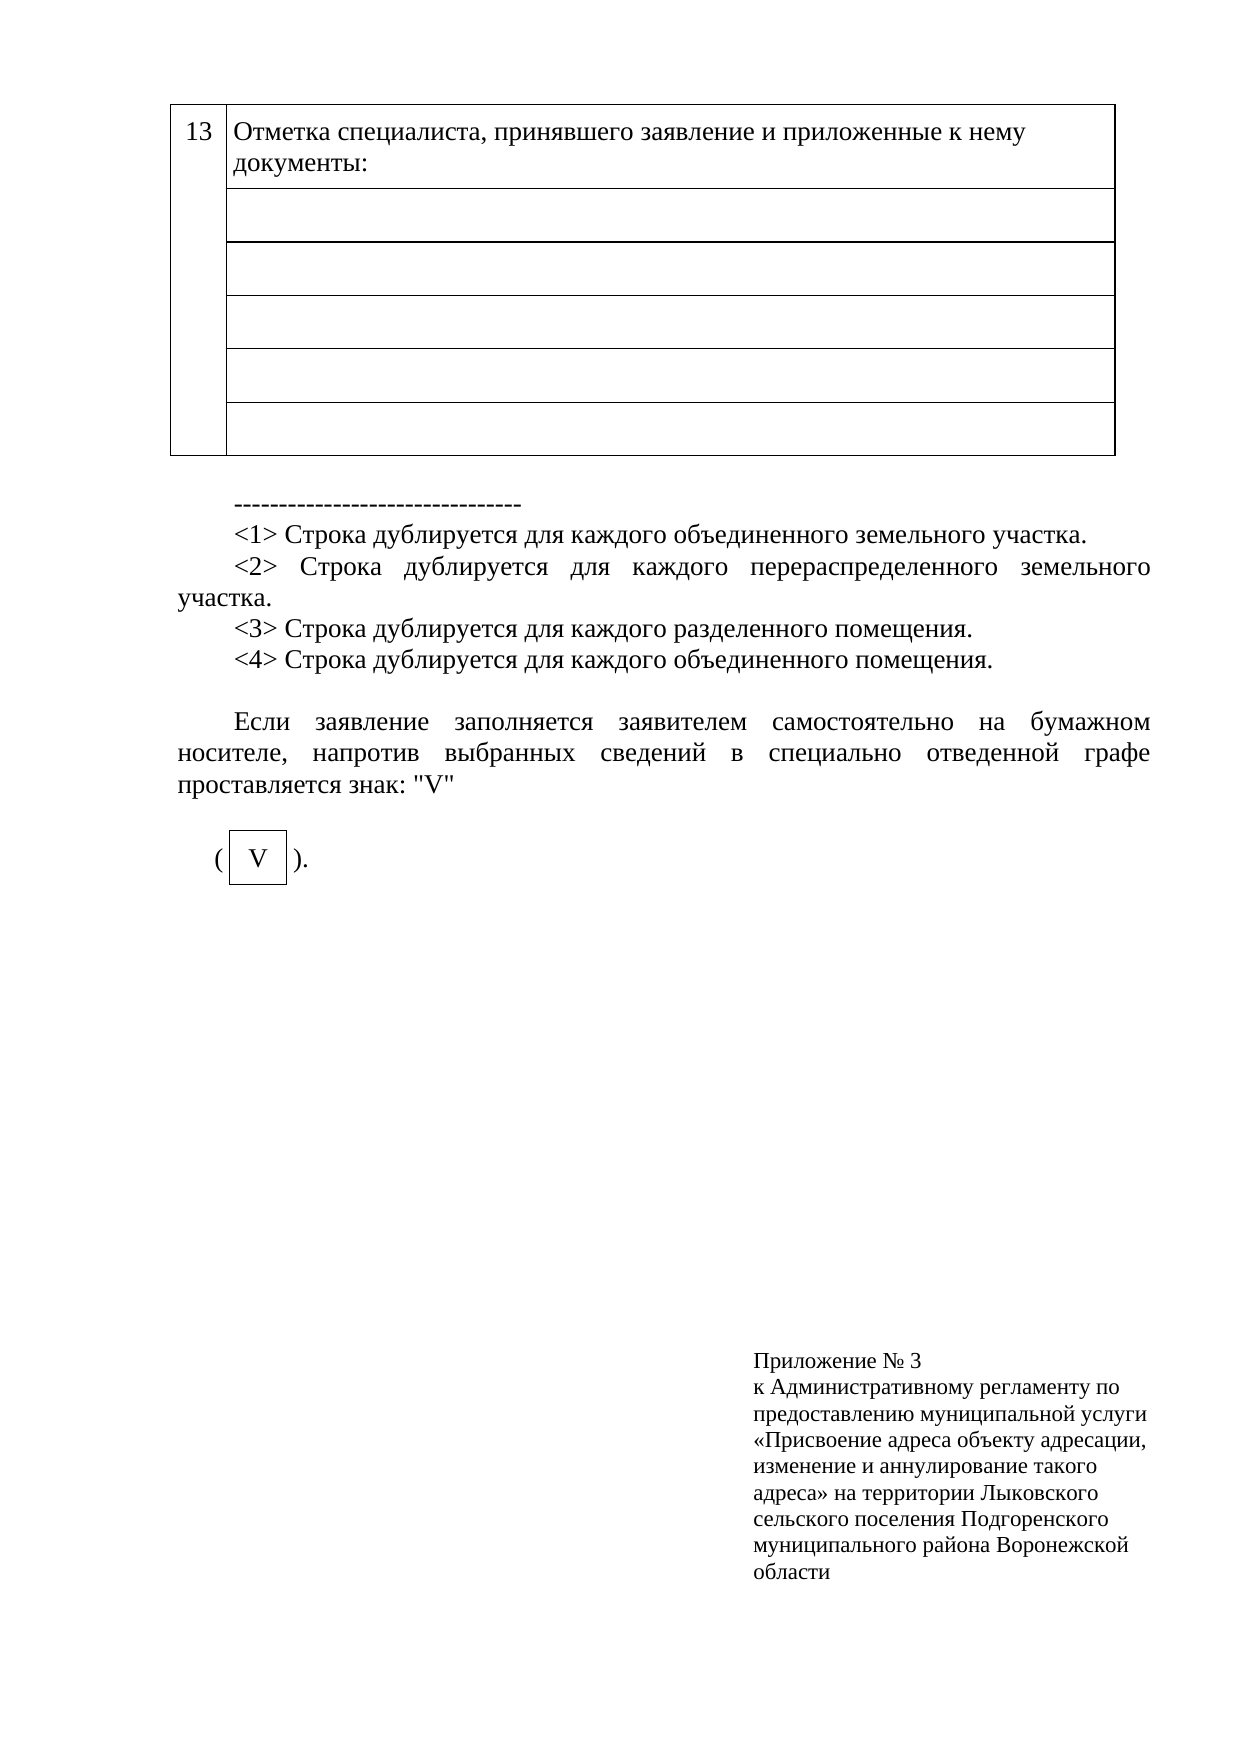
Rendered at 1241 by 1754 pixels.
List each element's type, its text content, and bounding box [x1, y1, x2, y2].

text <1> Строка дублируется для каждого объединенного земельного участка. [177, 518, 1152, 550]
table_cell Отметка специалиста, принявшего заявление и приложенные к нему документы: [227, 105, 1114, 188]
text -------------------------------- [177, 487, 1152, 518]
table_header ). [287, 830, 343, 883]
text Приложение № 3 [753, 1347, 1152, 1373]
text <2> Строка дублируется для каждого перераспределенного земельного участка. [177, 550, 1152, 612]
table_cell [227, 403, 1114, 455]
table_header ( [171, 830, 229, 883]
table_cell [227, 296, 1114, 348]
text <3> Строка дублируется для каждого разделенного помещения. [177, 612, 1152, 643]
text <4> Строка дублируется для каждого объединенного помещения. [177, 643, 1152, 674]
table_cell [227, 243, 1114, 295]
text Если заявление заполняется заявителем самостоятельно на бумажном носителе, напротив выбранных сведений в специально отведенной графе проставляется знак: "V" [177, 705, 1152, 799]
table_cell [227, 349, 1114, 402]
table_header V [230, 831, 286, 883]
table_cell [227, 189, 1114, 241]
table_cell 13 [171, 105, 226, 455]
text к Административному регламенту по предоставлению муниципальной услуги «Присвоение адреса объекту адресации, изменение и аннулирование такого адреса» на территории Лыковского сельского поселения Подгоренского муниципального района Воронежской области [753, 1373, 1152, 1584]
